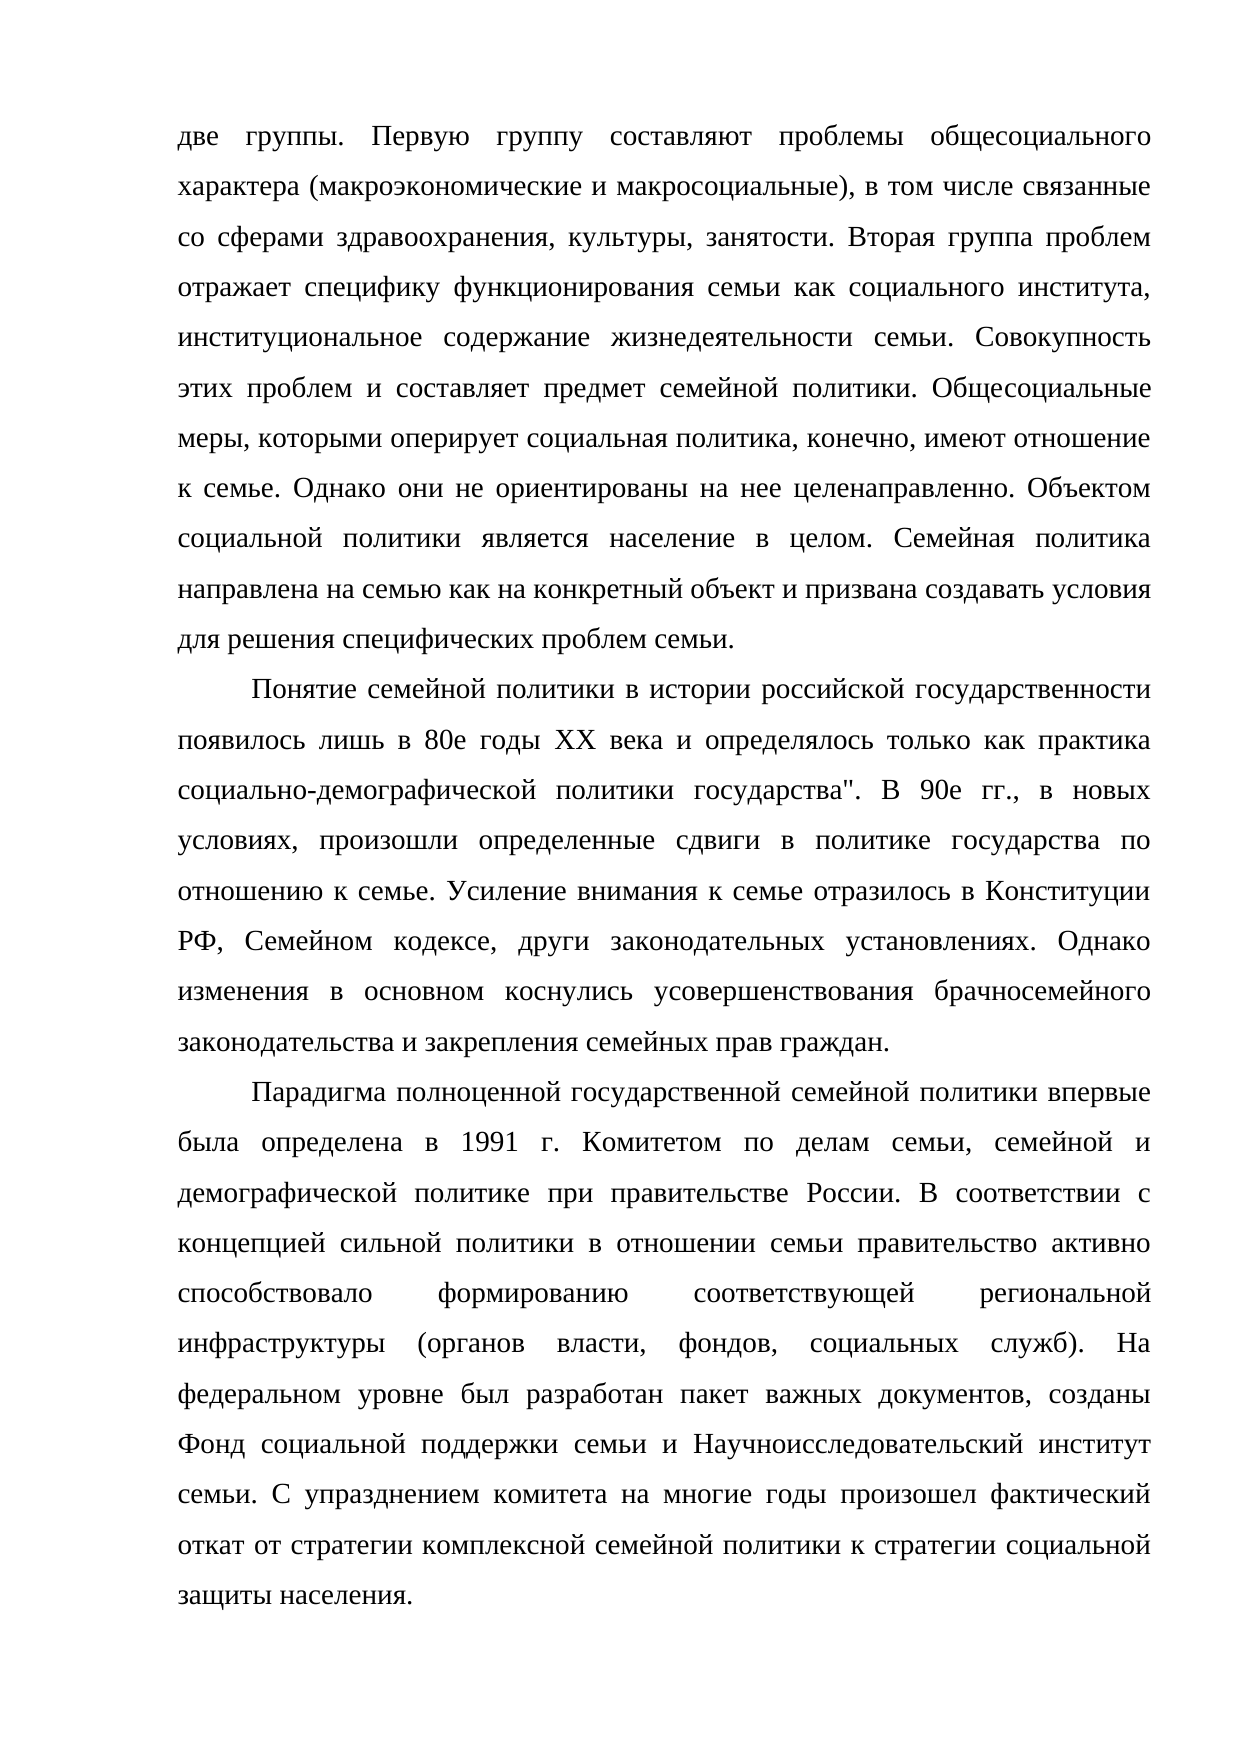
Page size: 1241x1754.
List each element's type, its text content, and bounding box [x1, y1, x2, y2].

text Парадигма полноценной государственной семейной политики впервые была определена в 1991 г. Комитетом по делам семьи, семейной и демографической политике при правительстве России. В соответствии с концепцией сильной политики в отношении семьи правительство активно способствовало формированию соответствующей региональной инфраструктуры (органов власти, фондов, социальных служб). На федеральном уровне был разработан пакет важных документов, созданы Фонд социальной поддержки семьи и Научноисследовательский институт семьи. С упразднением комитета на многие годы произошел фактический откат от стратегии комплексной семейной политики к стратегии социальной защиты населения. [177, 1074, 1152, 1611]
text Понятие семейной политики в истории российской государственности появилось лишь в 80е годы XX века и определялось только как практика социально-демографической политики государства". В 90е гг., в новых условиях, произошли определенные сдвиги в политике государства по отношению к семье. Усиление внимания к семье отразилось в Конституции РФ, Семейном кодексе, други законодательных установлениях. Однако изменения в основном коснулись усовершенствования брачносемейного законодательства и закрепления семейных прав граждан. [177, 672, 1152, 1057]
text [177, 118, 1152, 655]
